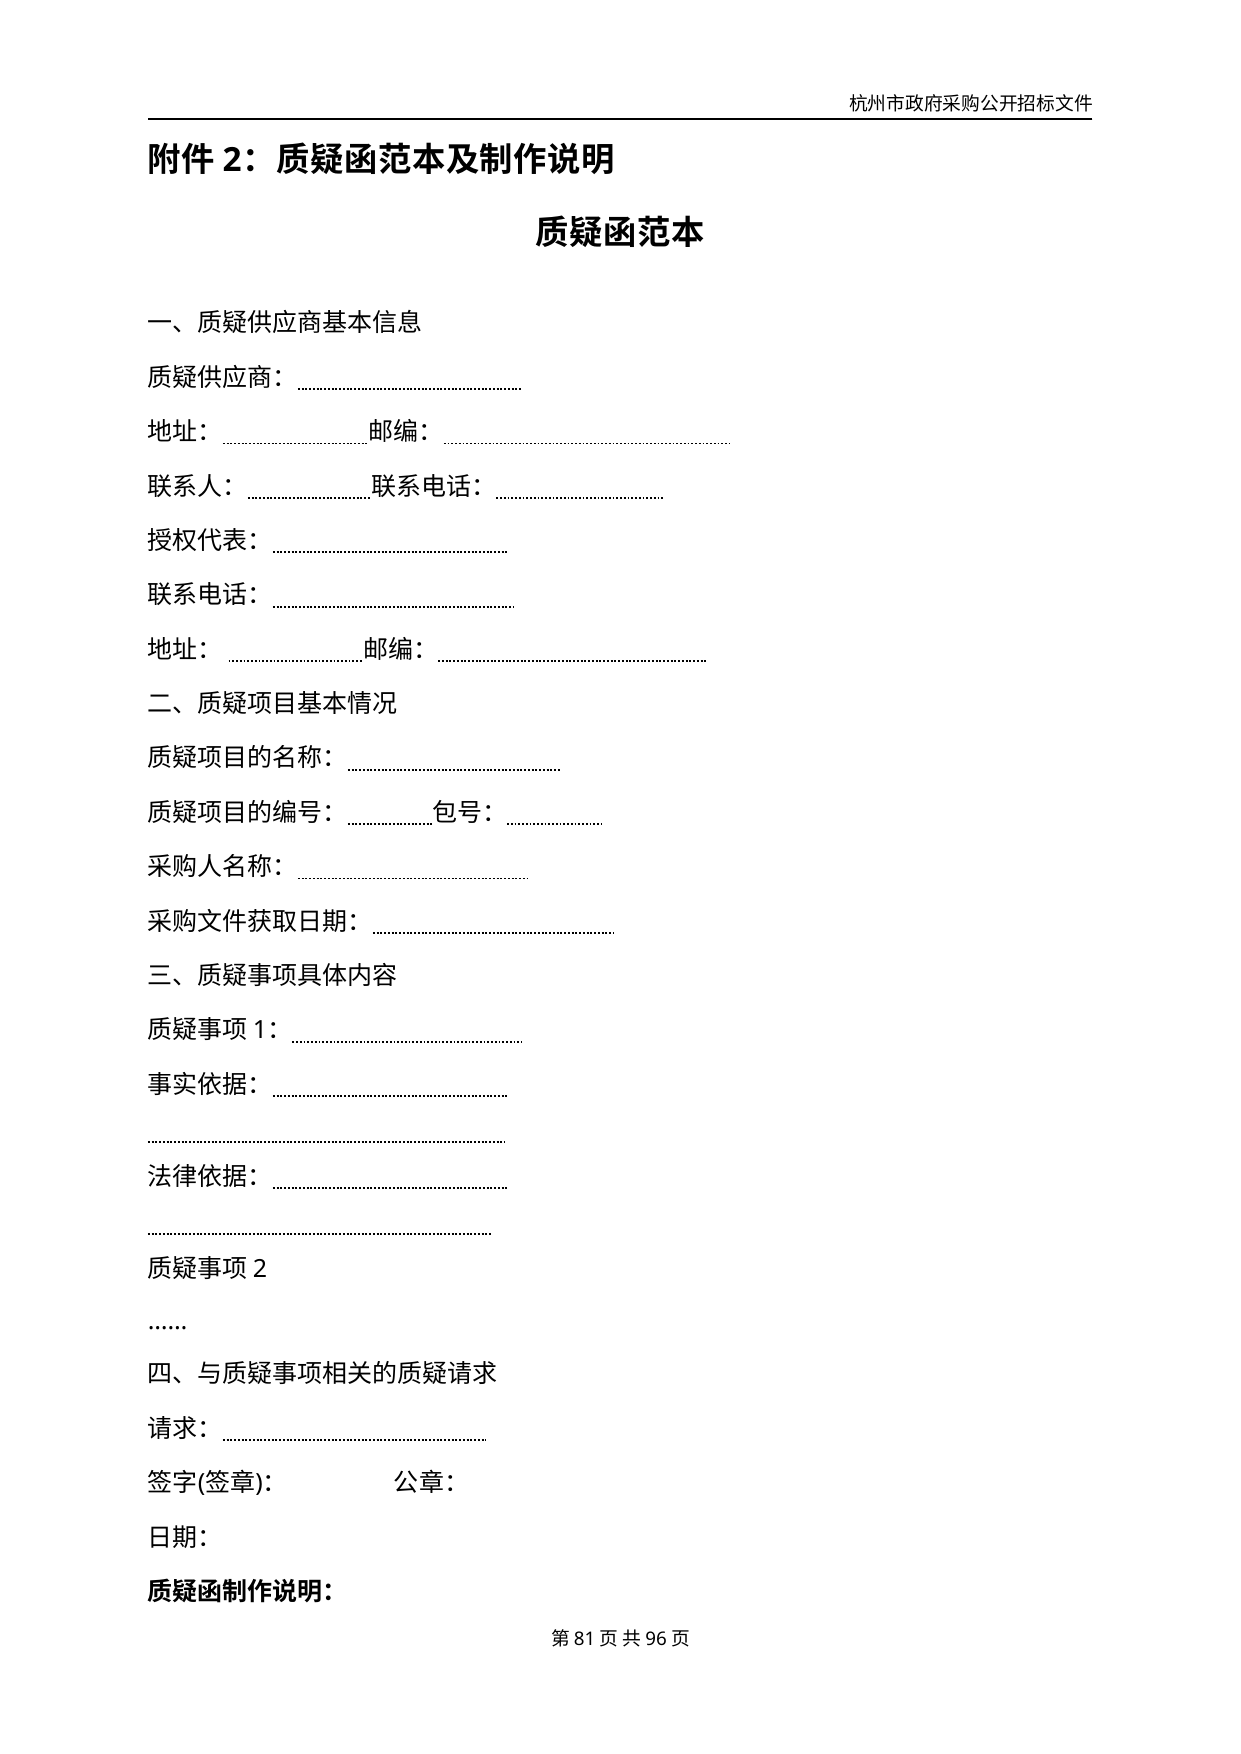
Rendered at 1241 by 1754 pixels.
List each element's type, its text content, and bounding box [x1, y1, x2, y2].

text 质疑事项2 [148, 1248, 1092, 1285]
text 质疑项目的名称： [148, 738, 1092, 774]
text 签字(签章)： 公章： [148, 1463, 1092, 1499]
text 质疑供应商： [148, 357, 1092, 393]
text 请求： [148, 1408, 1092, 1444]
text 地址： 邮编： [148, 629, 1092, 665]
text 日期： [148, 1517, 1092, 1553]
text 授权代表： [148, 520, 1092, 557]
text 联系人： 联系电话： [148, 466, 1092, 502]
text 法律依据： [148, 1156, 1092, 1192]
text …… [148, 1303, 1092, 1337]
text 三、质疑事项具体内容 [148, 955, 1092, 992]
text 质疑事项1： [148, 1010, 1092, 1046]
text 事实依据： [148, 1064, 1092, 1100]
text 四、与质疑事项相关的质疑请求 [148, 1354, 1092, 1390]
text 二、质疑项目基本情况 [148, 683, 1092, 720]
text 采购人名称： [148, 847, 1092, 883]
text 附件2：质疑函范本及制作说明 [148, 133, 1092, 181]
text 采购文件获取日期： [148, 901, 1092, 937]
text 质疑函范本 [148, 206, 1092, 254]
text 质疑项目的编号： 包号： [148, 792, 1092, 828]
text 一、质疑供应商基本信息 [148, 303, 1092, 339]
text 联系电话： [148, 575, 1092, 611]
text 质疑函制作说明： [148, 1571, 1092, 1608]
text 地址： 邮编： [148, 412, 1092, 448]
